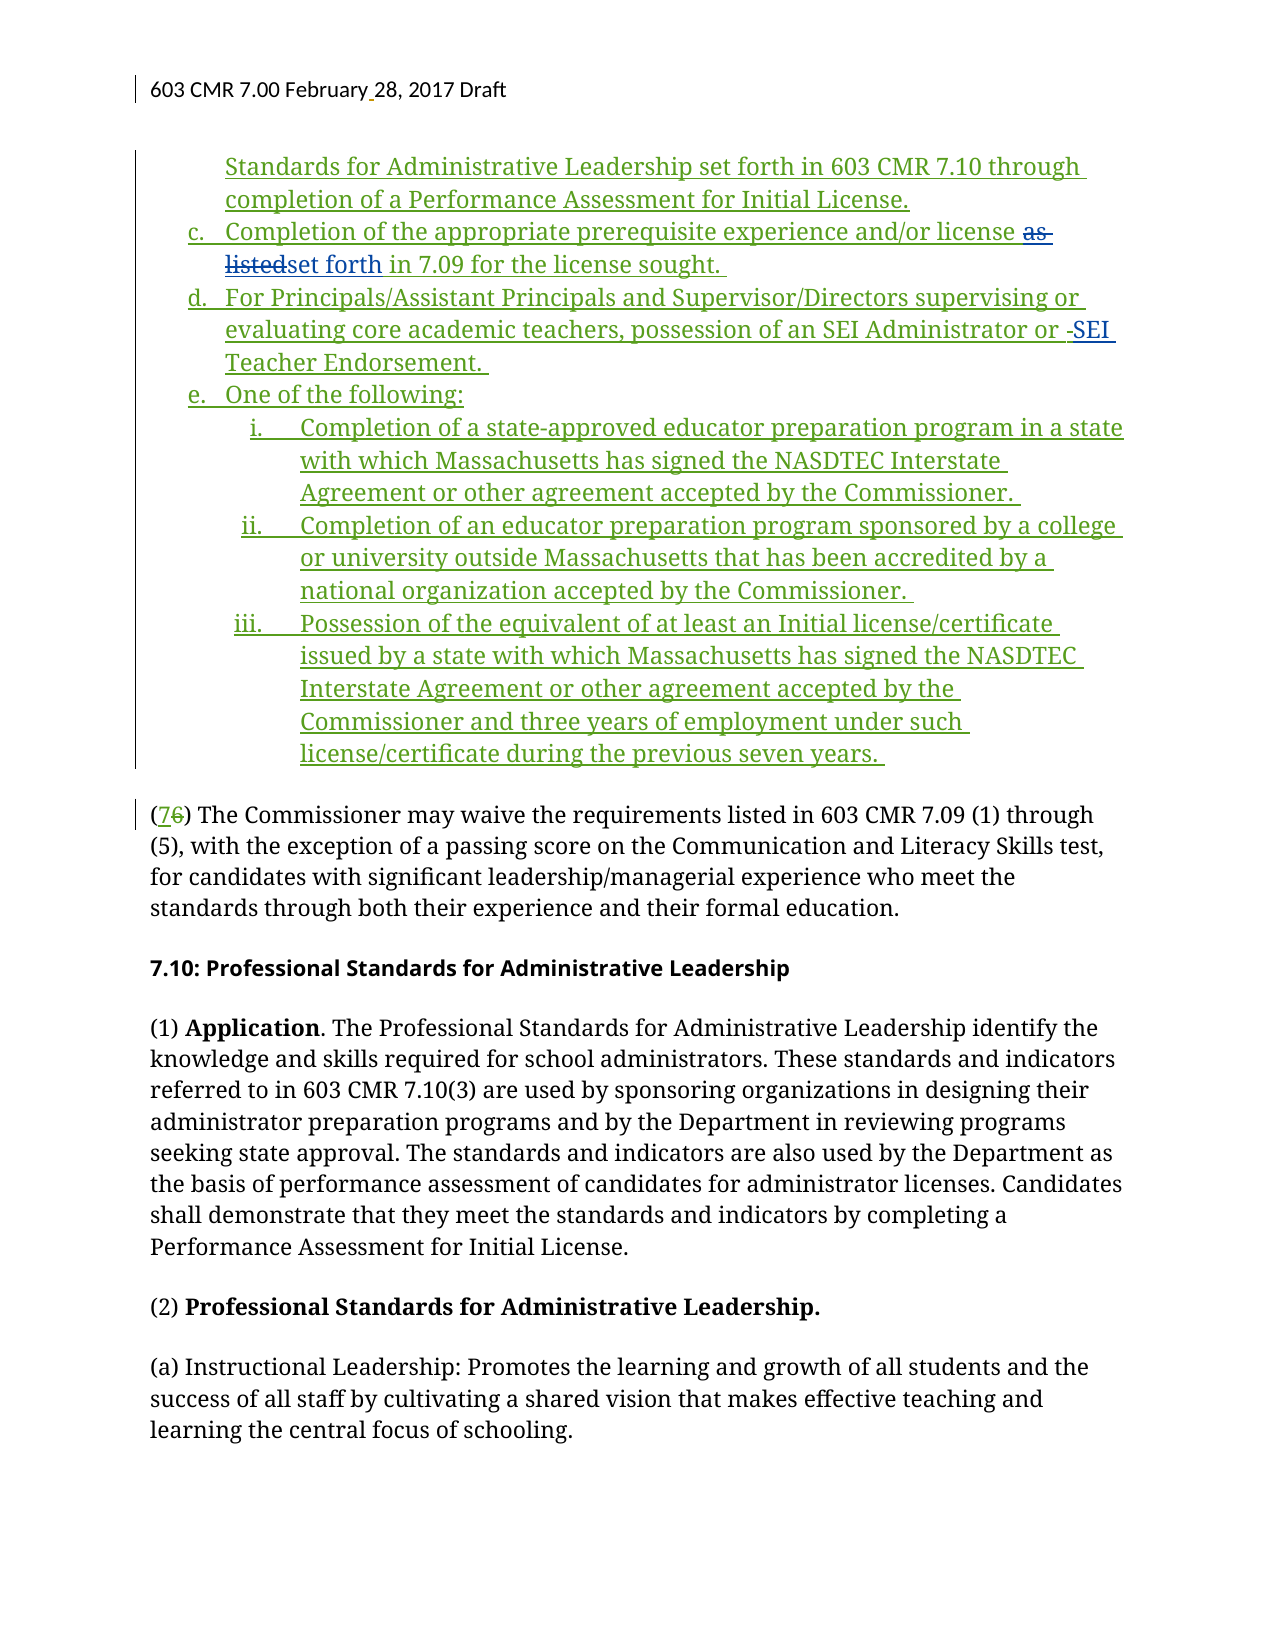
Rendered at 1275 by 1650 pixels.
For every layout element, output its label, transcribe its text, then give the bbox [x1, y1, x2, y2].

text (1) Application. The Professional Standards for Administrative Leadership identify the knowledge and skills required for school administrators. These standards and indicators referred to in 603 CMR 7.10(3) are used by sponsoring organizations in designing their administrator preparation programs and by the Department in reviewing programs seeking state approval. The standards and indicators are also used by the Department as the basis of performance assessment of candidates for administrator licenses. Candidates shall demonstrate that they meet the standards and indicators by completing a Performance Assessment for Initial License. [150, 1012, 1125, 1262]
text () The Commissioner may waive the requirements listed in 603 CMR 7.09 (1) through (5), with the exception of a passing score on the Communication and Literacy Skills test, for candidates with significant leadership/managerial experience who meet the standards through both their experience and their formal education. [150, 799, 1125, 924]
text (a) Instructional Leadership: Promotes the learning and growth of all students and the success of all staff by cultivating a shared vision that makes effective teaching and learning the central focus of schooling. [150, 1351, 1125, 1445]
text (2) Professional Standards for Administrative Leadership. [150, 1291, 1125, 1322]
text 7.10: Professional Standards for Administrative Leadership [150, 953, 1125, 983]
